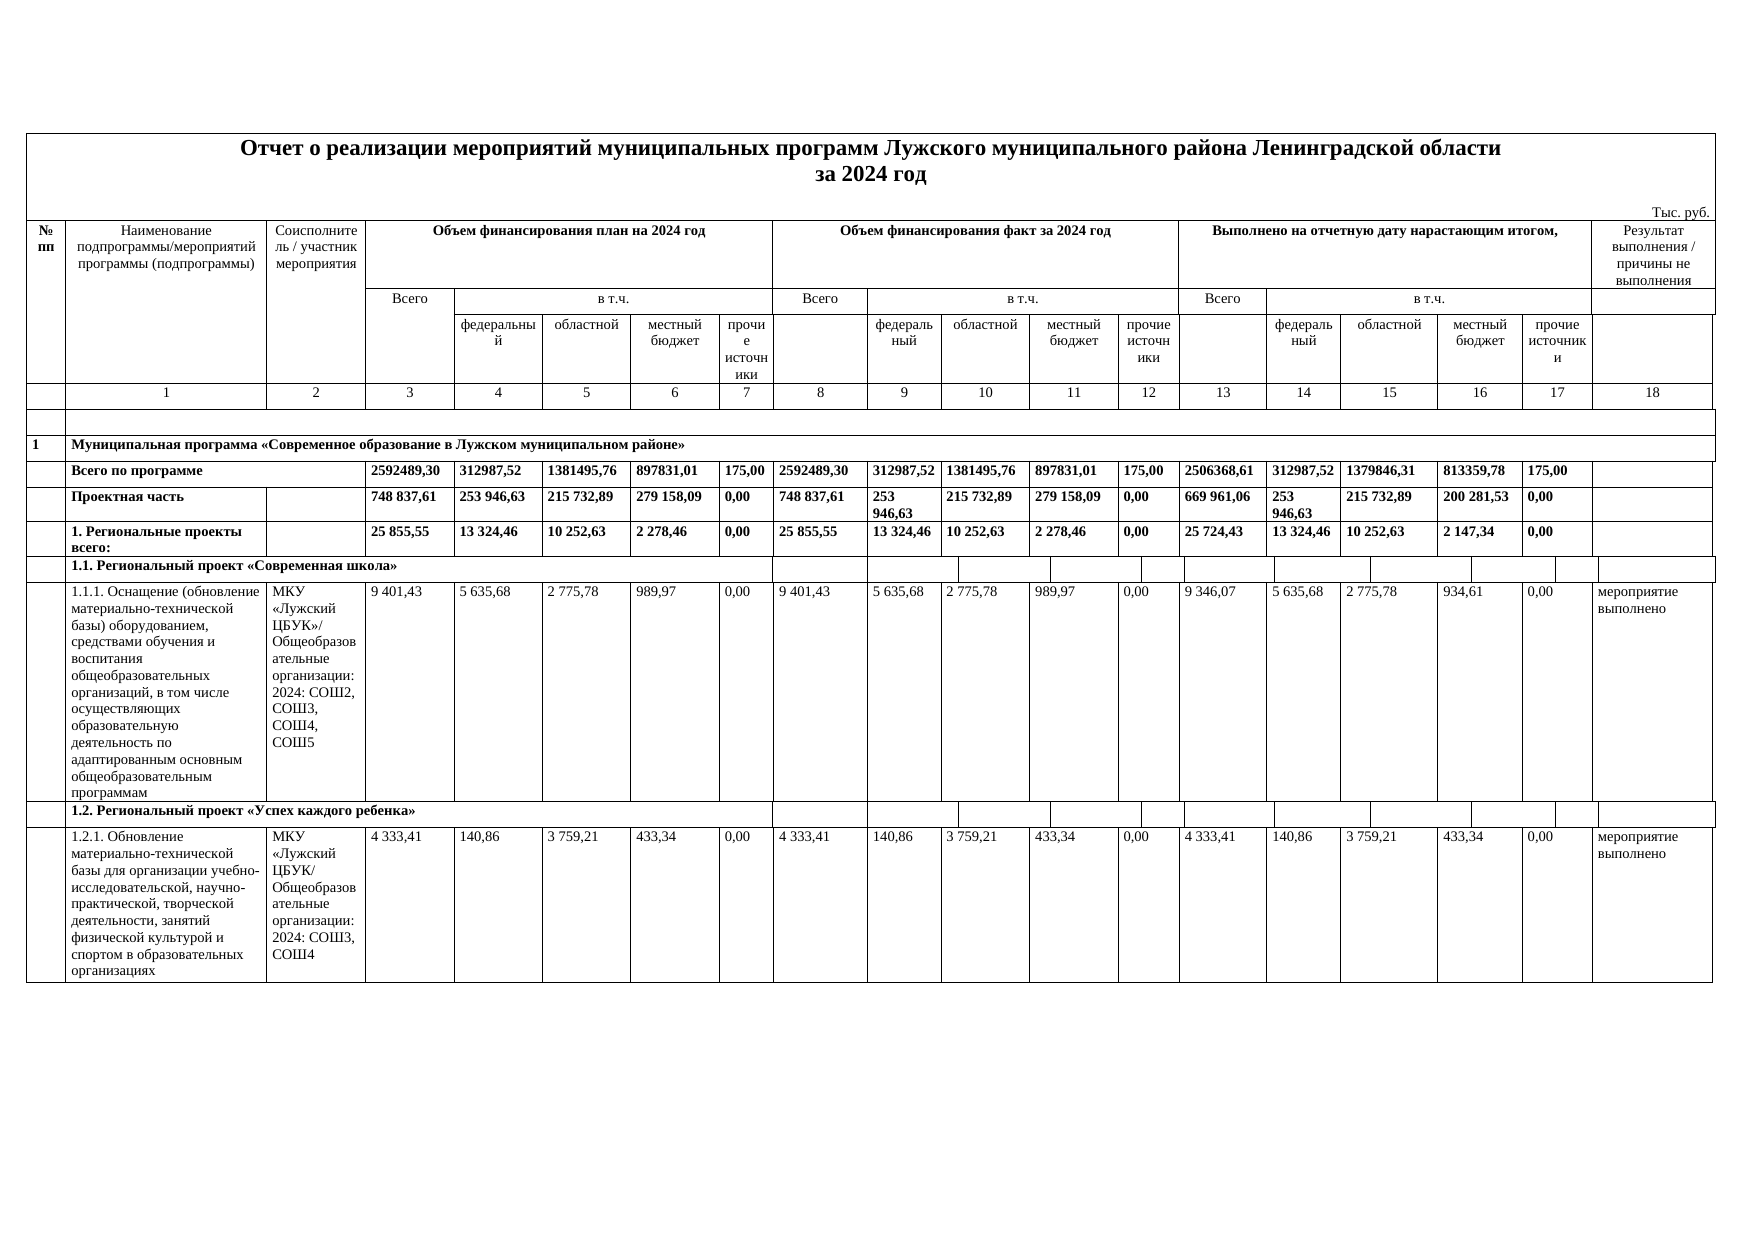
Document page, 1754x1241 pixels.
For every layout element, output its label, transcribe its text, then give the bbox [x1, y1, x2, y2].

table_cell 9 [868, 384, 941, 408]
table_cell 2 [267, 384, 365, 408]
table_cell 1.2.1. Обновление материально-технической базы для организации учебно-исследовательской, научно-практической, творческой деятельности, занятий физической культурой и спортом в образовательных организациях [66, 828, 266, 982]
table_cell [1051, 557, 1141, 582]
table_cell Объем финансирования план на 2024 год [366, 221, 772, 288]
table_cell 9 401,43 [366, 583, 454, 801]
table_cell федеральный [1267, 315, 1340, 382]
table_cell 312987,52 [1267, 462, 1340, 487]
table_cell 669 961,06 [1180, 488, 1266, 521]
table_cell 1. Региональные проекты всего: [66, 522, 266, 556]
table_cell [27, 583, 65, 801]
table_cell [1371, 802, 1471, 827]
table_cell 433,34 [631, 828, 719, 982]
table_cell Всего [773, 289, 867, 314]
table_cell Всего [1179, 289, 1266, 314]
table_cell 2506368,61 [1180, 462, 1266, 487]
table_cell [1185, 557, 1274, 582]
table_cell 4 [455, 384, 542, 408]
table_cell [868, 557, 958, 582]
table_cell [267, 522, 365, 556]
table_cell [27, 828, 65, 982]
table_cell 5 635,68 [1267, 583, 1340, 801]
table_cell 2 278,46 [1030, 522, 1118, 556]
table_cell 2 775,78 [942, 583, 1029, 801]
table_cell прочие источники [1523, 315, 1592, 382]
table_cell 200 281,53 [1438, 488, 1522, 521]
table_cell 312987,52 [455, 462, 542, 487]
table_cell [773, 557, 867, 582]
table_cell [27, 522, 65, 556]
table_cell Всего [366, 289, 454, 382]
table_cell 18 [1593, 384, 1712, 408]
table_cell 748 837,61 [774, 488, 867, 521]
table_cell 215 732,89 [942, 488, 1029, 521]
table_cell 8 [774, 384, 867, 408]
table_cell 3 [366, 384, 454, 408]
table_cell [959, 557, 1050, 582]
table_cell 16 [1438, 384, 1522, 408]
table_cell 0,00 [1523, 522, 1592, 556]
table_cell [1592, 289, 1715, 314]
table_cell 4 333,41 [1180, 828, 1266, 982]
table_cell [1593, 462, 1712, 487]
table_cell 215 732,89 [1341, 488, 1437, 521]
table_cell 989,97 [1030, 583, 1118, 801]
table_cell 1.1. Региональный проект «Современная школа» [66, 557, 772, 582]
table_cell 25 855,55 [774, 522, 867, 556]
table_cell [267, 488, 365, 521]
table_cell 1379846,31 [1341, 462, 1437, 487]
table_cell 0,00 [720, 488, 773, 521]
table_cell 0,00 [720, 522, 773, 556]
table_cell 7 [720, 384, 773, 408]
table_cell 312987,52 [868, 462, 941, 487]
table_cell Выполнено на отчетную дату нарастающим итогом, [1179, 221, 1591, 288]
table_cell 0,00 [1523, 488, 1592, 521]
table_cell 0,00 [1119, 828, 1179, 982]
table_cell 6 [631, 384, 719, 408]
table_cell областной [1341, 315, 1437, 382]
table_cell 3 759,21 [543, 828, 630, 982]
table_cell 1.1.1. Оснащение (обновление материально-технической базы) оборудованием, средствами обучения и воспитания общеобразовательных организаций, в том числе осуществляющих образовательную деятельность по адаптированным основным общеобразовательным программам [66, 583, 266, 801]
table_cell МКУ «Лужский ЦБУК»/ Общеобразовательные организации: 2024: СОШ2, СОШ3, СОШ4, СОШ5 [267, 583, 365, 801]
table_cell 0,00 [720, 583, 773, 801]
table_cell 897831,01 [631, 462, 719, 487]
table_cell 10 [942, 384, 1029, 408]
table_cell [1185, 802, 1274, 827]
table_cell 2592489,30 [774, 462, 867, 487]
table_cell 2 278,46 [631, 522, 719, 556]
table_cell [27, 488, 65, 521]
table_cell [1556, 802, 1598, 827]
table_header Отчет о реализации мероприятий муниципальных программ Лужского муниципального района Ленинградской области за 2024 год Тыс. руб. [27, 134, 1715, 220]
table_cell 5 635,68 [455, 583, 542, 801]
table_cell 9 401,43 [774, 583, 867, 801]
table_cell [1599, 557, 1715, 582]
table_cell 15 [1341, 384, 1437, 408]
table_cell прочие источники [720, 315, 773, 382]
table_cell 0,00 [1523, 583, 1592, 801]
table_cell 14 [1267, 384, 1340, 408]
table_cell [1142, 557, 1184, 582]
table_cell 11 [1030, 384, 1118, 408]
table_cell 175,00 [720, 462, 773, 487]
table_cell 897831,01 [1030, 462, 1118, 487]
table_cell 17 [1523, 384, 1592, 408]
table_cell [1180, 315, 1266, 382]
table_cell 279 158,09 [1030, 488, 1118, 521]
table_cell 2592489,30 [366, 462, 454, 487]
table_cell [27, 384, 65, 408]
table_cell местный бюджет [1438, 315, 1522, 382]
table_cell 175,00 [1119, 462, 1179, 487]
table_cell 13 324,46 [455, 522, 542, 556]
table_cell 5 [543, 384, 630, 408]
table_cell областной [543, 315, 630, 382]
table_cell 1.2. Региональный проект «Успех каждого ребенка» [66, 802, 772, 827]
table_cell 253 946,63 [868, 488, 941, 521]
table_cell 175,00 [1523, 462, 1592, 487]
table_cell 215 732,89 [543, 488, 630, 521]
table_cell [1599, 802, 1715, 827]
table_cell местный бюджет [631, 315, 719, 382]
table_cell 2 147,34 [1438, 522, 1522, 556]
table_cell Муниципальная программа «Современное образование в Лужском муниципальном районе» [66, 436, 1715, 461]
table_cell Соисполнитель / участник мероприятия [267, 221, 365, 382]
table_cell 2 775,78 [543, 583, 630, 801]
table_cell 13 324,46 [1267, 522, 1340, 556]
table_cell 3 759,21 [1341, 828, 1437, 982]
table_cell 2 775,78 [1341, 583, 1437, 801]
table_cell 140,86 [1267, 828, 1340, 982]
table_cell [66, 410, 1715, 434]
table_cell 1381495,76 [942, 462, 1029, 487]
table_cell 25 855,55 [366, 522, 454, 556]
table_cell 3 759,21 [942, 828, 1029, 982]
table_cell [1275, 802, 1370, 827]
table_cell 12 [1119, 384, 1179, 408]
table_cell МКУ «Лужский ЦБУК/ Общеобразовательные организации: 2024: СОШ3, СОШ4 [267, 828, 365, 982]
table_cell 0,00 [1523, 828, 1592, 982]
table_cell 748 837,61 [366, 488, 454, 521]
table_cell [1593, 522, 1712, 556]
table_cell 25 724,43 [1180, 522, 1266, 556]
table_cell 279 158,09 [631, 488, 719, 521]
table_cell [1275, 557, 1370, 582]
table_cell 0,00 [1119, 522, 1179, 556]
table_cell 1 [66, 384, 266, 408]
table_cell [27, 802, 65, 827]
table_cell федеральный [868, 315, 941, 382]
table_cell 989,97 [631, 583, 719, 801]
table_cell 10 252,63 [1341, 522, 1437, 556]
table_cell [27, 462, 65, 487]
table_cell [1472, 802, 1555, 827]
table_cell 253 946,63 [455, 488, 542, 521]
table_cell № пп [27, 221, 65, 382]
table_cell Наименование подпрограммы/мероприятий программы (подпрограммы) [66, 221, 266, 382]
table_cell 0,00 [720, 828, 773, 982]
table_cell [1593, 315, 1712, 382]
table_cell 433,34 [1030, 828, 1118, 982]
table_cell 0,00 [1119, 488, 1179, 521]
table_cell 253 946,63 [1267, 488, 1340, 521]
table_cell 140,86 [455, 828, 542, 982]
table_cell Всего по программе [66, 462, 365, 487]
table_cell 9 346,07 [1180, 583, 1266, 801]
table_cell 140,86 [868, 828, 941, 982]
table_cell [868, 802, 958, 827]
table_cell 5 635,68 [868, 583, 941, 801]
table_cell [27, 410, 65, 434]
table_cell федеральный [455, 315, 542, 382]
table_cell 0,00 [1119, 583, 1179, 801]
table_cell прочие источники [1119, 315, 1179, 382]
table_cell 4 333,41 [366, 828, 454, 982]
table_cell местный бюджет [1030, 315, 1118, 382]
table_cell 10 252,63 [543, 522, 630, 556]
table_cell [1593, 488, 1712, 521]
table_cell Проектная часть [66, 488, 266, 521]
table_cell 1 [27, 436, 65, 461]
table_cell [959, 802, 1050, 827]
table_cell 1381495,76 [543, 462, 630, 487]
table_cell 4 333,41 [774, 828, 867, 982]
table_cell в т.ч. [455, 289, 772, 314]
table_cell [1556, 557, 1598, 582]
table_cell 433,34 [1438, 828, 1522, 982]
table_cell 13 [1180, 384, 1266, 408]
table_cell 934,61 [1438, 583, 1522, 801]
table_cell [774, 315, 867, 382]
table_cell [1472, 557, 1555, 582]
table_cell Результат выполнения / причины не выполнения [1592, 221, 1715, 288]
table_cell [1593, 828, 1712, 982]
table_cell в т.ч. [868, 289, 1178, 314]
table_cell [1051, 802, 1141, 827]
table_cell 813359,78 [1438, 462, 1522, 487]
table_cell мероприятие выполнено [1593, 583, 1712, 801]
table_cell Объем финансирования факт за 2024 год [773, 221, 1178, 288]
table_cell [773, 802, 867, 827]
table_cell [27, 557, 65, 582]
table_cell [1142, 802, 1184, 827]
table_cell 13 324,46 [868, 522, 941, 556]
table_cell областной [942, 315, 1029, 382]
table_cell [1371, 557, 1471, 582]
table_cell в т.ч. [1267, 289, 1591, 314]
table_cell 10 252,63 [942, 522, 1029, 556]
